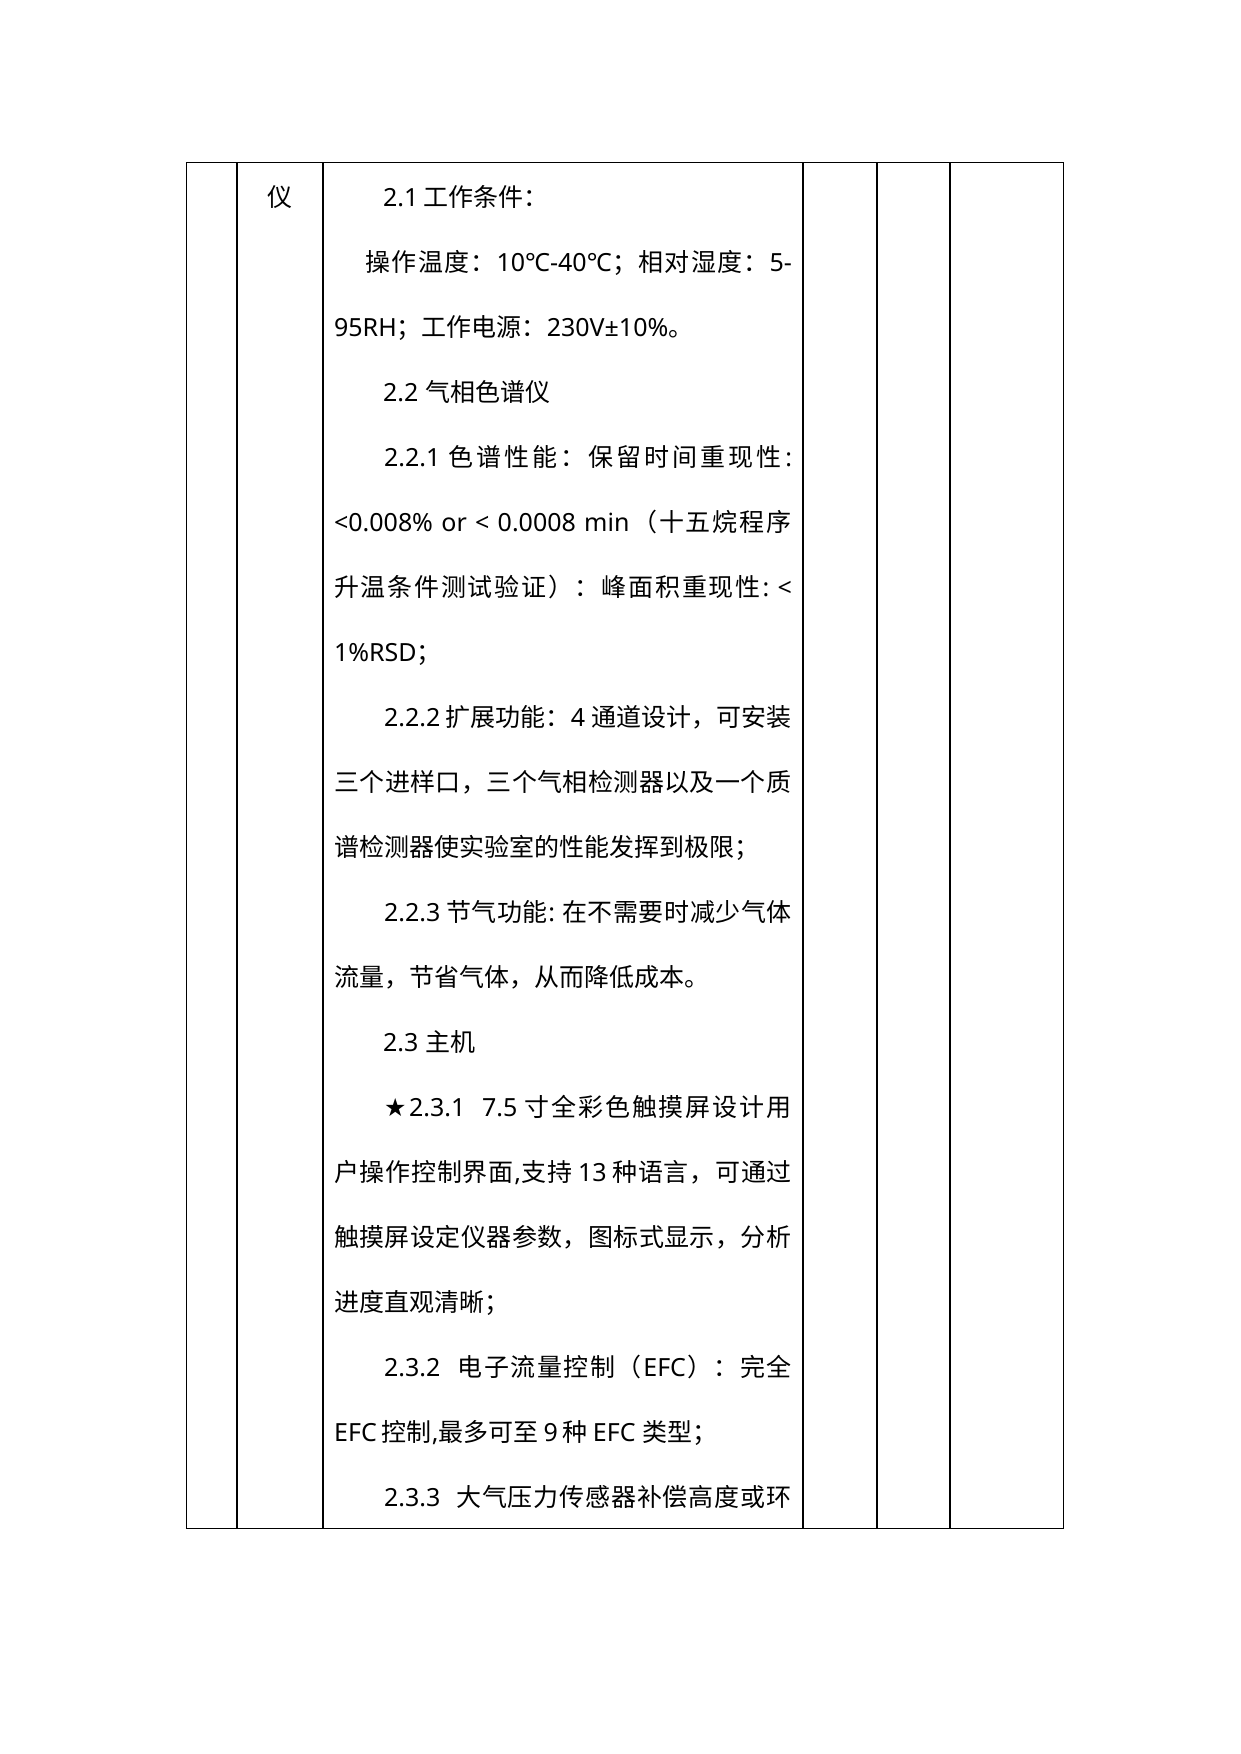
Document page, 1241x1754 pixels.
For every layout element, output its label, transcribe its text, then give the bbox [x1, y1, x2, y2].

table_cell 1 [878, 163, 949, 1528]
table_cell 4 [187, 163, 236, 1528]
table_cell 是 [951, 163, 1063, 1528]
table_cell 套 [804, 163, 876, 1528]
table_cell 气 相 色 谱 仪 [238, 163, 322, 1528]
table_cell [324, 163, 802, 1528]
